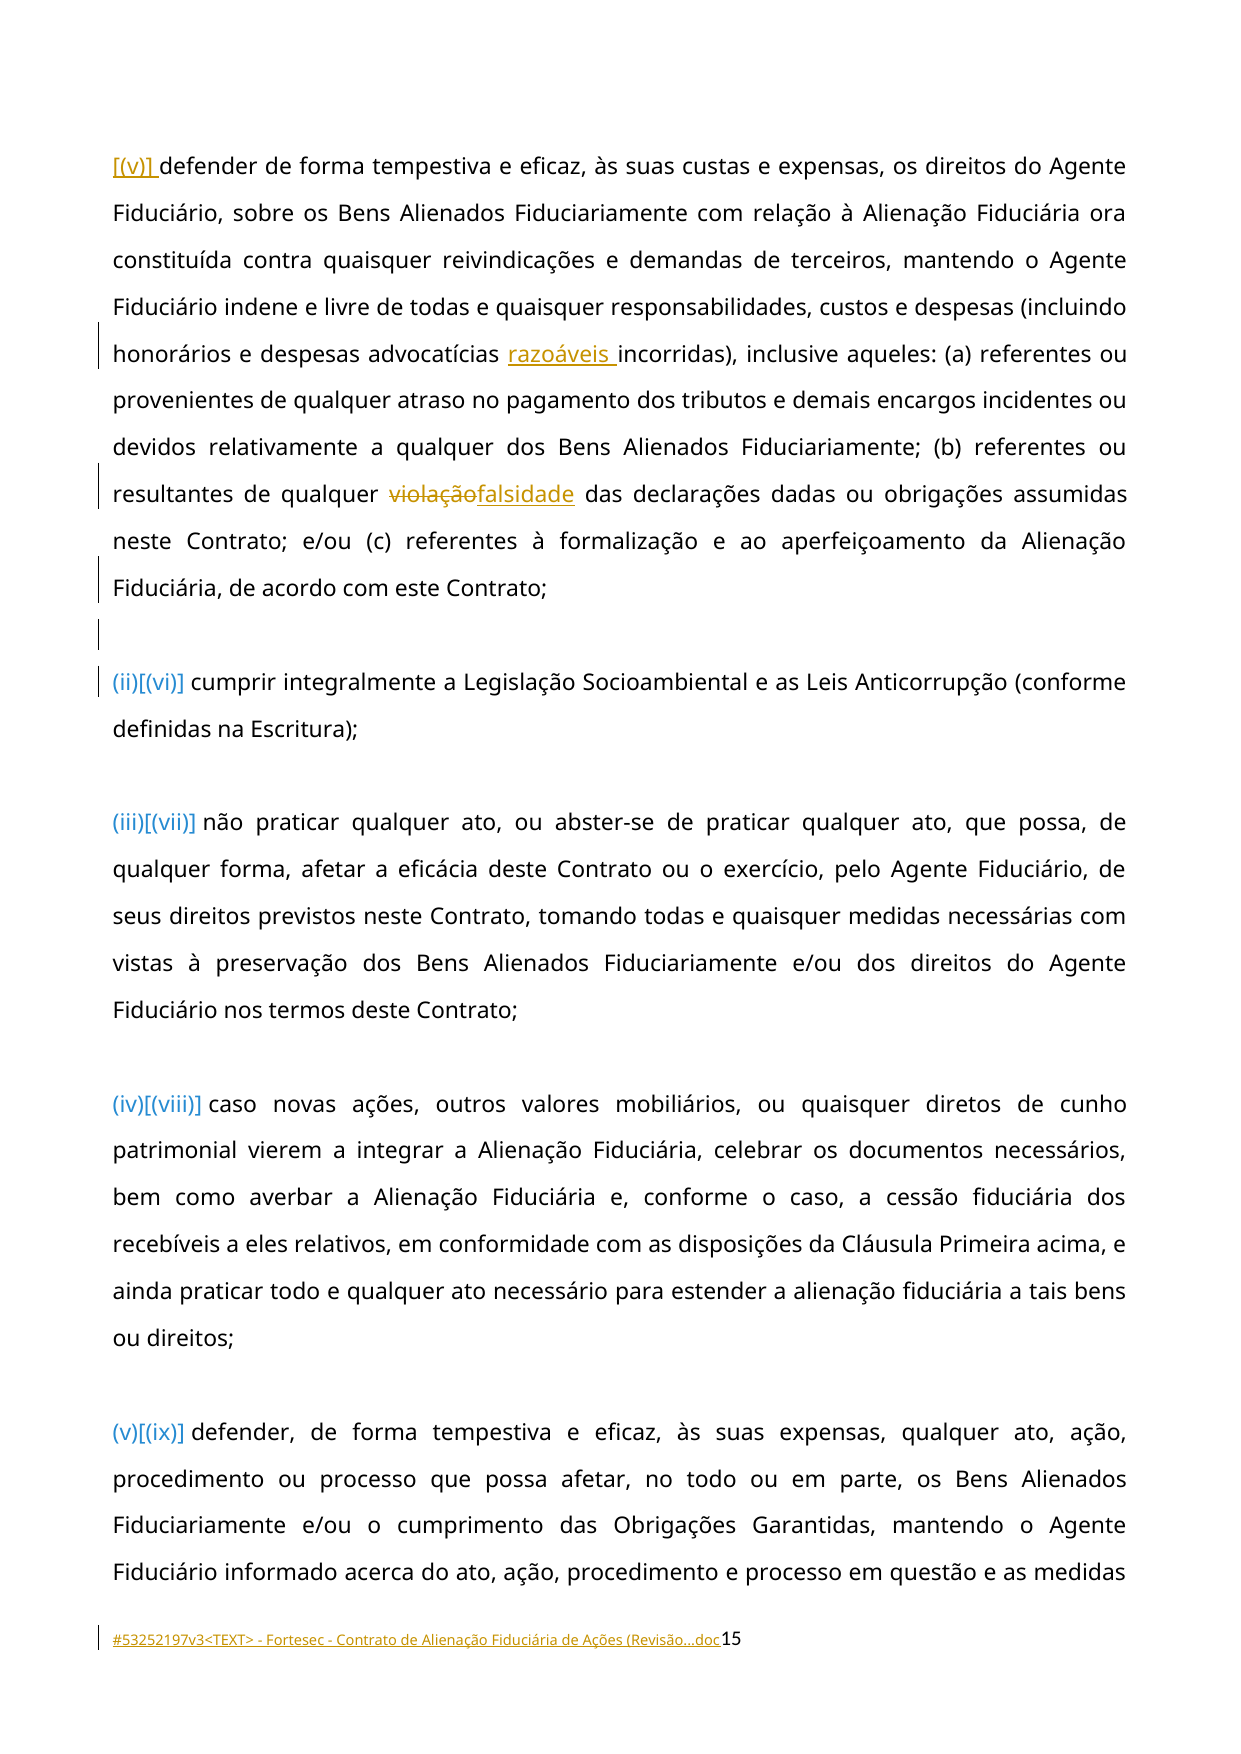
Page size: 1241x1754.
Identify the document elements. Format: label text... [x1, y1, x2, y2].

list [112, 1416, 1128, 1587]
list cumprir integralmente a Legislação Socioambiental e as Leis Anticorrupção (conforme definidas na Escritura); [112, 666, 1128, 744]
list caso novas ações, outros valores mobiliários, ou quaisquer diretos de cunho patrimonial vierem a integrar a Alienação Fiduciária, celebrar os documentos necessários, bem como averbar a Alienação Fiduciária e, conforme o caso, a cessão fiduciária dos recebíveis a eles relativos, em conformidade com as disposições da Cláusula Primeira acima, e ainda praticar todo e qualquer ato necessário para estender a alienação fiduciária a tais bens ou direitos; [112, 1087, 1128, 1353]
list defender de forma tempestiva e eficaz, às suas custas e expensas, os direitos do Agente Fiduciário, sobre os Bens Alienados Fiduciariamente com relação à Alienação Fiduciária ora constituída contra quaisquer reivindicações e demandas de terceiros, mantendo o Agente Fiduciário indene e livre de todas e quaisquer responsabilidades, custos e despesas (incluindo honorários e despesas advocatícias incorridas), inclusive aqueles: (a) referentes ou provenientes de qualquer atraso no pagamento dos tributos e demais encargos incidentes ou devidos relativamente a qualquer dos Bens Alienados Fiduciariamente; (b) referentes ou resultantes de qualquer das declarações dadas ou obrigações assumidas neste Contrato; e/ou (c) referentes à formalização e ao aperfeiçoamento da Alienação Fiduciária, de acordo com este Contrato; [112, 150, 1128, 603]
list não praticar qualquer ato, ou abster-se de praticar qualquer ato, que possa, de qualquer forma, afetar a eficácia deste Contrato ou o exercício, pelo Agente Fiduciário, de seus direitos previstos neste Contrato, tomando todas e quaisquer medidas necessárias com vistas à preservação dos Bens Alienados Fiduciariamente e/ou dos direitos do Agente Fiduciário nos termos deste Contrato; [112, 806, 1128, 1025]
